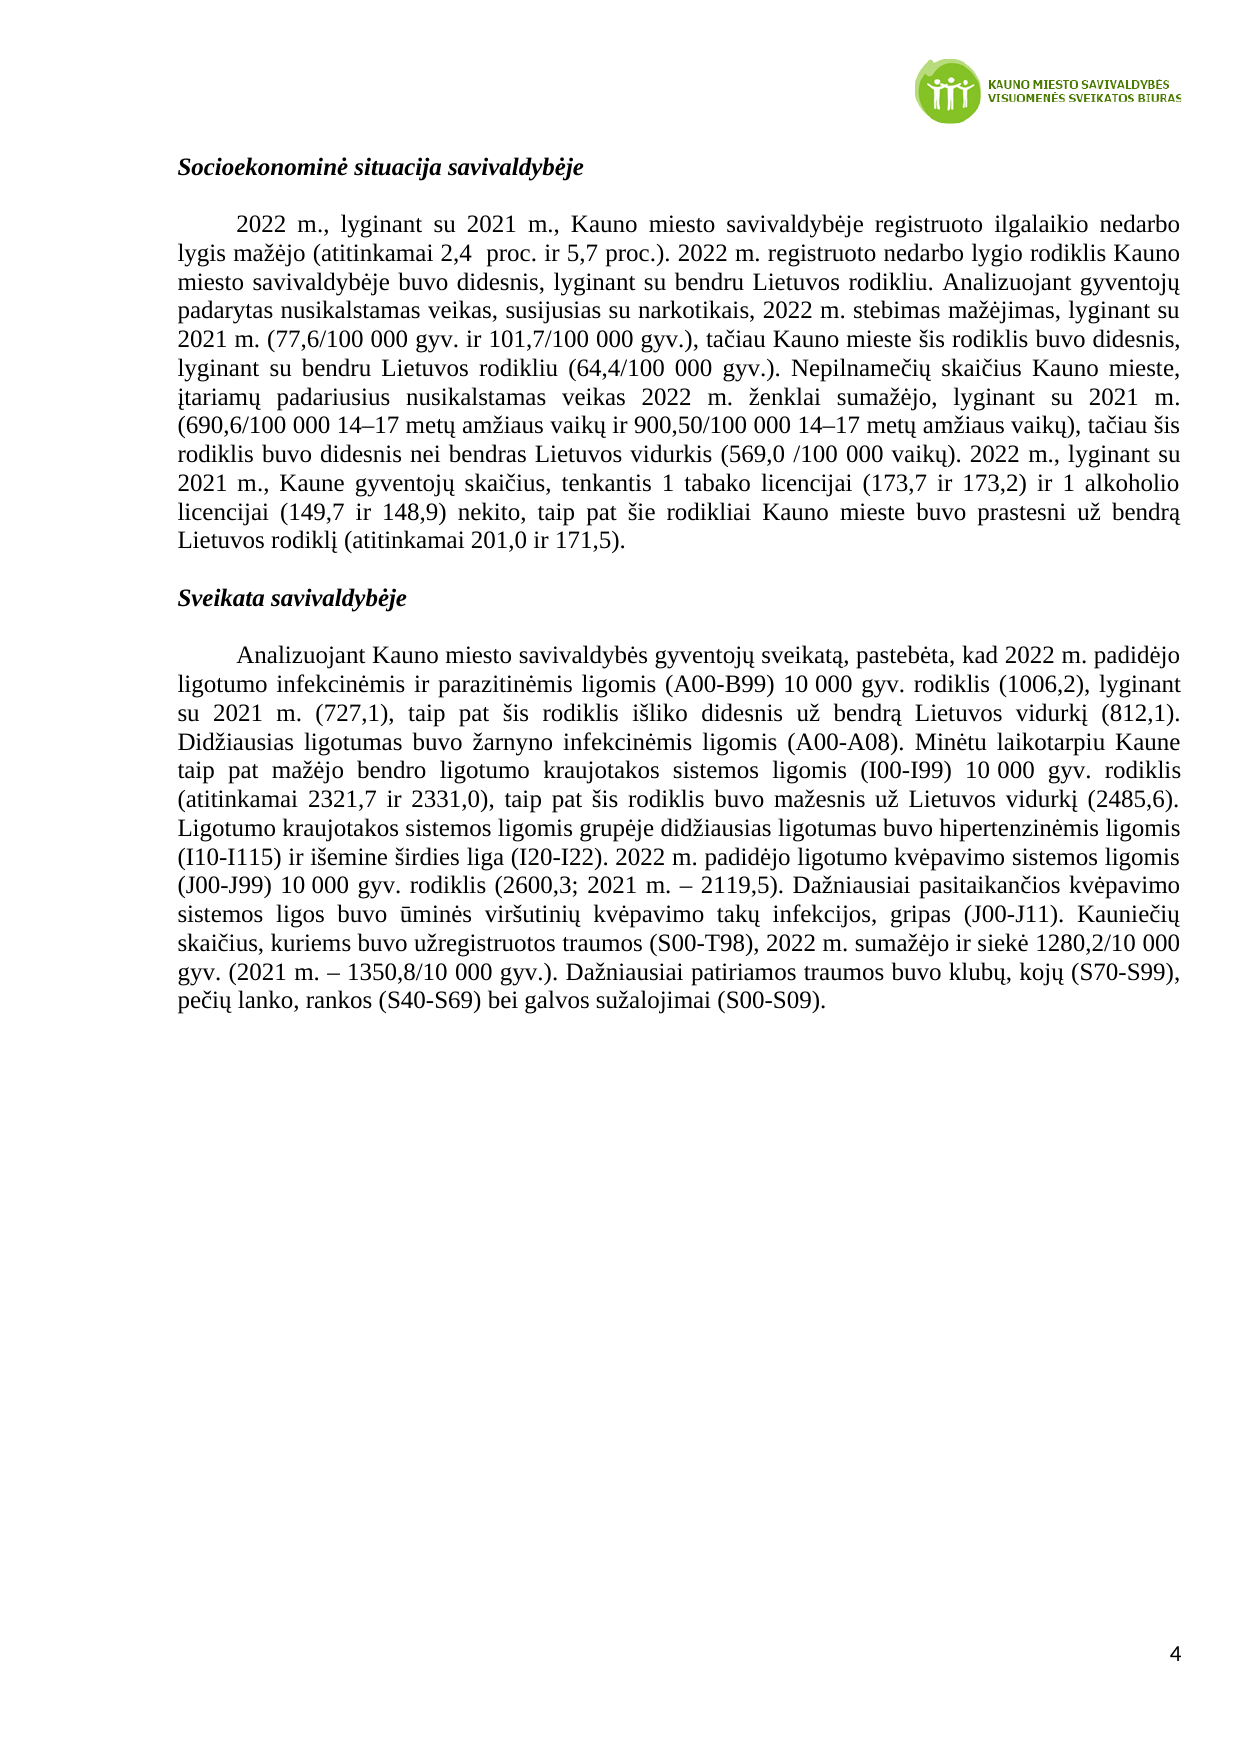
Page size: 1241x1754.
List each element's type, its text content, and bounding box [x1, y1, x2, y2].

text Socioekonominė situacija savivaldybėje [177, 152, 1181, 180]
picture [914, 59, 1182, 124]
text 2022 m., lyginant su 2021 m., Kauno miesto savivaldybėje registruoto ilgalaikio nedarbo lygis mažėjo (atitinkamai 2,4 proc. ir 5,7 proc.). 2022 m. registruoto nedarbo lygio rodiklis Kauno miesto savivaldybėje buvo didesnis, lyginant su bendru Lietuvos rodikliu. Analizuojant gyventojų padarytas nusikalstamas veikas, susijusias su narkotikais, 2022 m. stebimas mažėjimas, lyginant su 2021 m. (77,6/100 000 gyv. ir 101,7/100 000 gyv.), tačiau Kauno mieste šis rodiklis buvo didesnis, lyginant su bendru Lietuvos rodikliu (64,4/100 000 gyv.). Nepilnamečių skaičius Kauno mieste, įtariamų padariusius nusikalstamas veikas 2022 m. ženklai sumažėjo, lyginant su 2021 m. (690,6/100 000 14–17 metų amžiaus vaikų ir 900,50/100 000 14–17 metų amžiaus vaikų), tačiau šis rodiklis buvo didesnis nei bendras Lietuvos vidurkis (569,0 /100 000 vaikų). 2022 m., lyginant su 2021 m., Kaune gyventojų skaičius, tenkantis 1 tabako licencijai (173,7 ir 173,2) ir 1 alkoholio licencijai (149,7 ir 148,9) nekito, taip pat šie rodikliai Kauno mieste buvo prastesni už bendrą Lietuvos rodiklį (atitinkamai 201,0 ir 171,5). [177, 209, 1181, 554]
text Analizuojant Kauno miesto savivaldybės gyventojų sveikatą, pastebėta, kad 2022 m. padidėjo ligotumo infekcinėmis ir parazitinėmis ligomis (A00-B99) 10 000 gyv. rodiklis (1006,2), lyginant su 2021 m. (727,1), taip pat šis rodiklis išliko didesnis už bendrą Lietuvos vidurkį (812,1). Didžiausias ligotumas buvo žarnyno infekcinėmis ligomis (A00-A08). Minėtu laikotarpiu Kaune taip pat mažėjo bendro ligotumo kraujotakos sistemos ligomis (I00-I99) 10 000 gyv. rodiklis (atitinkamai 2321,7 ir 2331,0), taip pat šis rodiklis buvo mažesnis už Lietuvos vidurkį (2485,6). Ligotumo kraujotakos sistemos ligomis grupėje didžiausias ligotumas buvo hipertenzinėmis ligomis (I10-I115) ir išemine širdies liga (I20-I22). 2022 m. padidėjo ligotumo kvėpavimo sistemos ligomis (J00-J99) 10 000 gyv. rodiklis (2600,3; 2021 m. – 2119,5). Dažniausiai pasitaikančios kvėpavimo sistemos ligos buvo ūminės viršutinių kvėpavimo takų infekcijos, gripas (J00-J11). Kauniečių skaičius, kuriems buvo užregistruotos traumos (S00-T98), 2022 m. sumažėjo ir siekė 1280,2/10 000 gyv. (2021 m. – 1350,8/10 000 gyv.). Dažniausiai patiriamos traumos buvo klubų, kojų (S70-S99), pečių lanko, rankos (S40-S69) bei galvos sužalojimai (S00-S09). [177, 640, 1181, 1014]
text Sveikata savivaldybėje [177, 583, 1181, 612]
